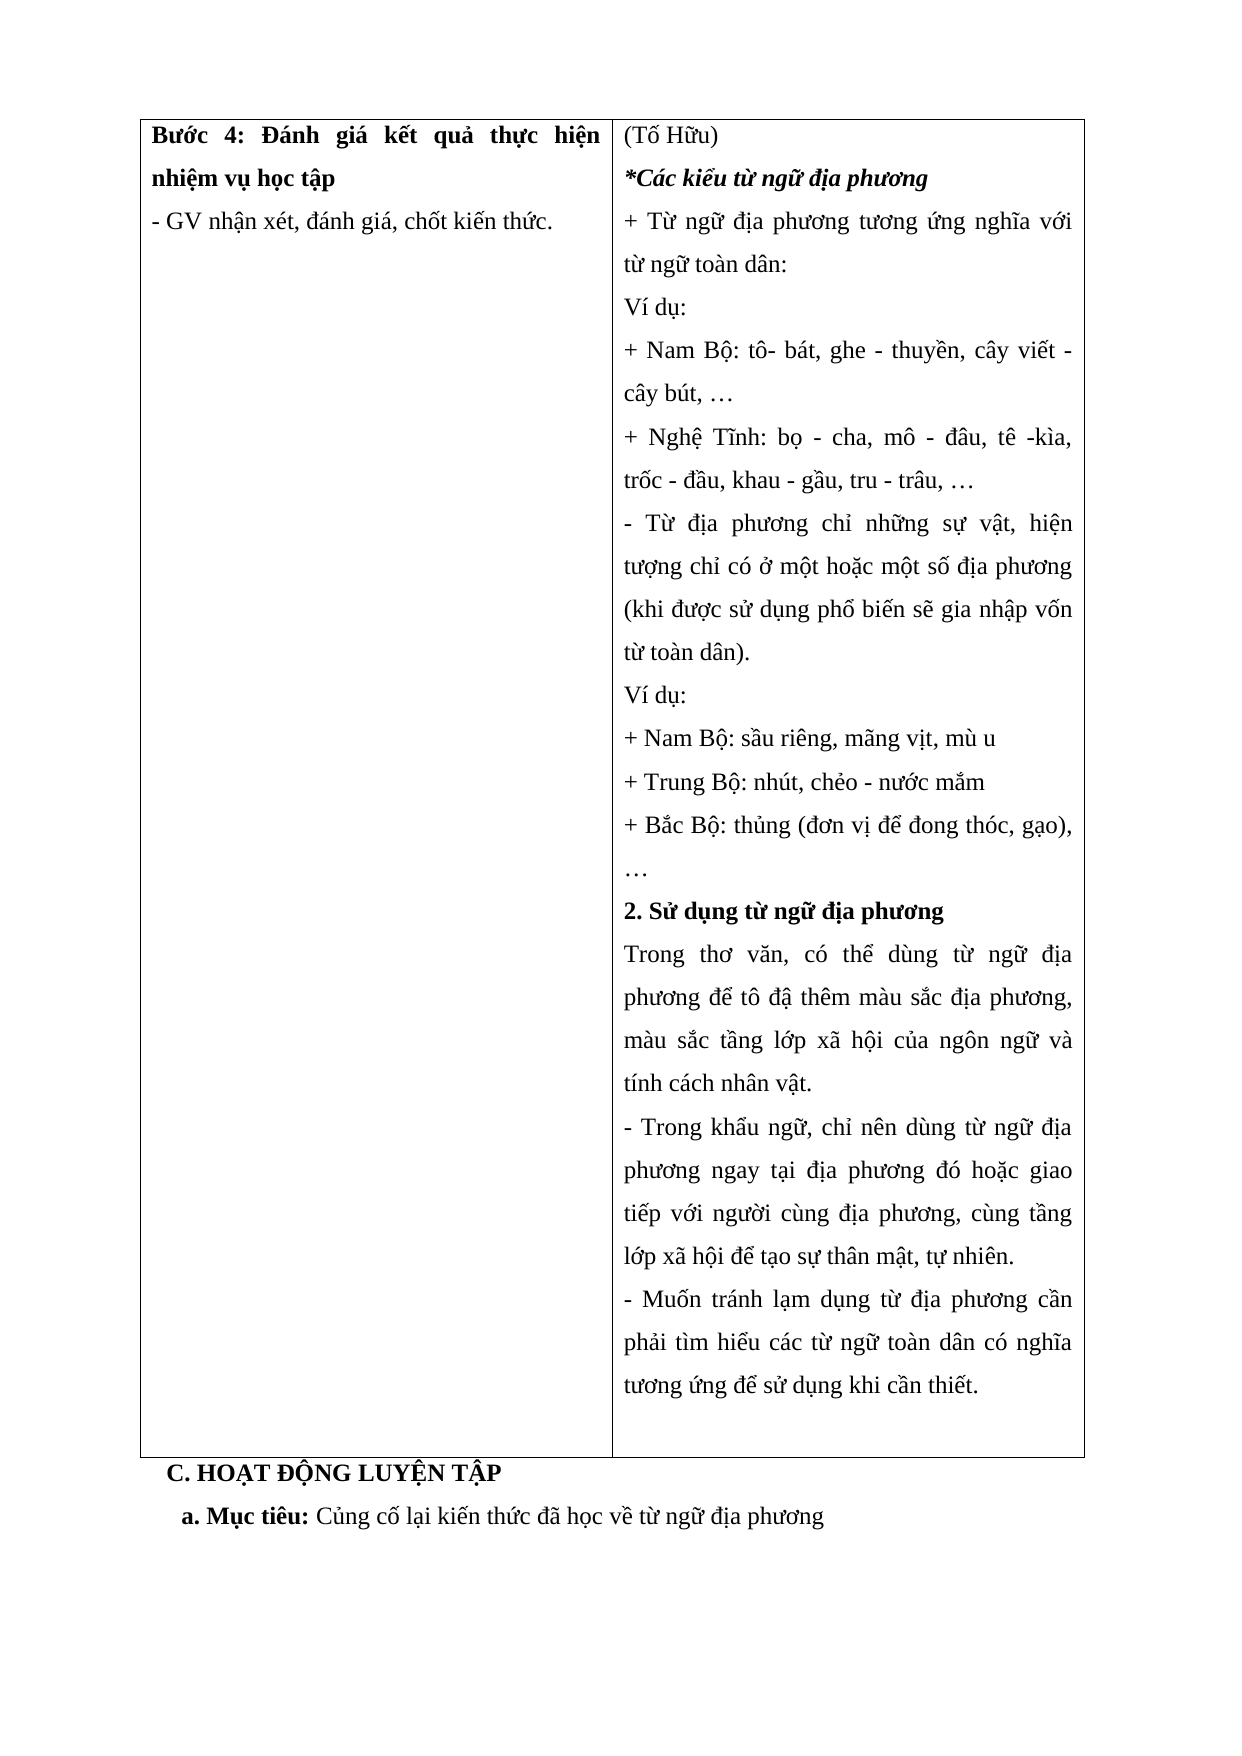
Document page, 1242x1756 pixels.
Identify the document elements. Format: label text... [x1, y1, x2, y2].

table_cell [613, 120, 1084, 1457]
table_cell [141, 120, 612, 1457]
text a. Mục tiêu: Củng cố lại kiến thức đã học về từ ngữ địa phương [181, 1501, 1150, 1529]
text C. HOẠT ĐỘNG LUYỆN TẬP [166, 1458, 1150, 1486]
